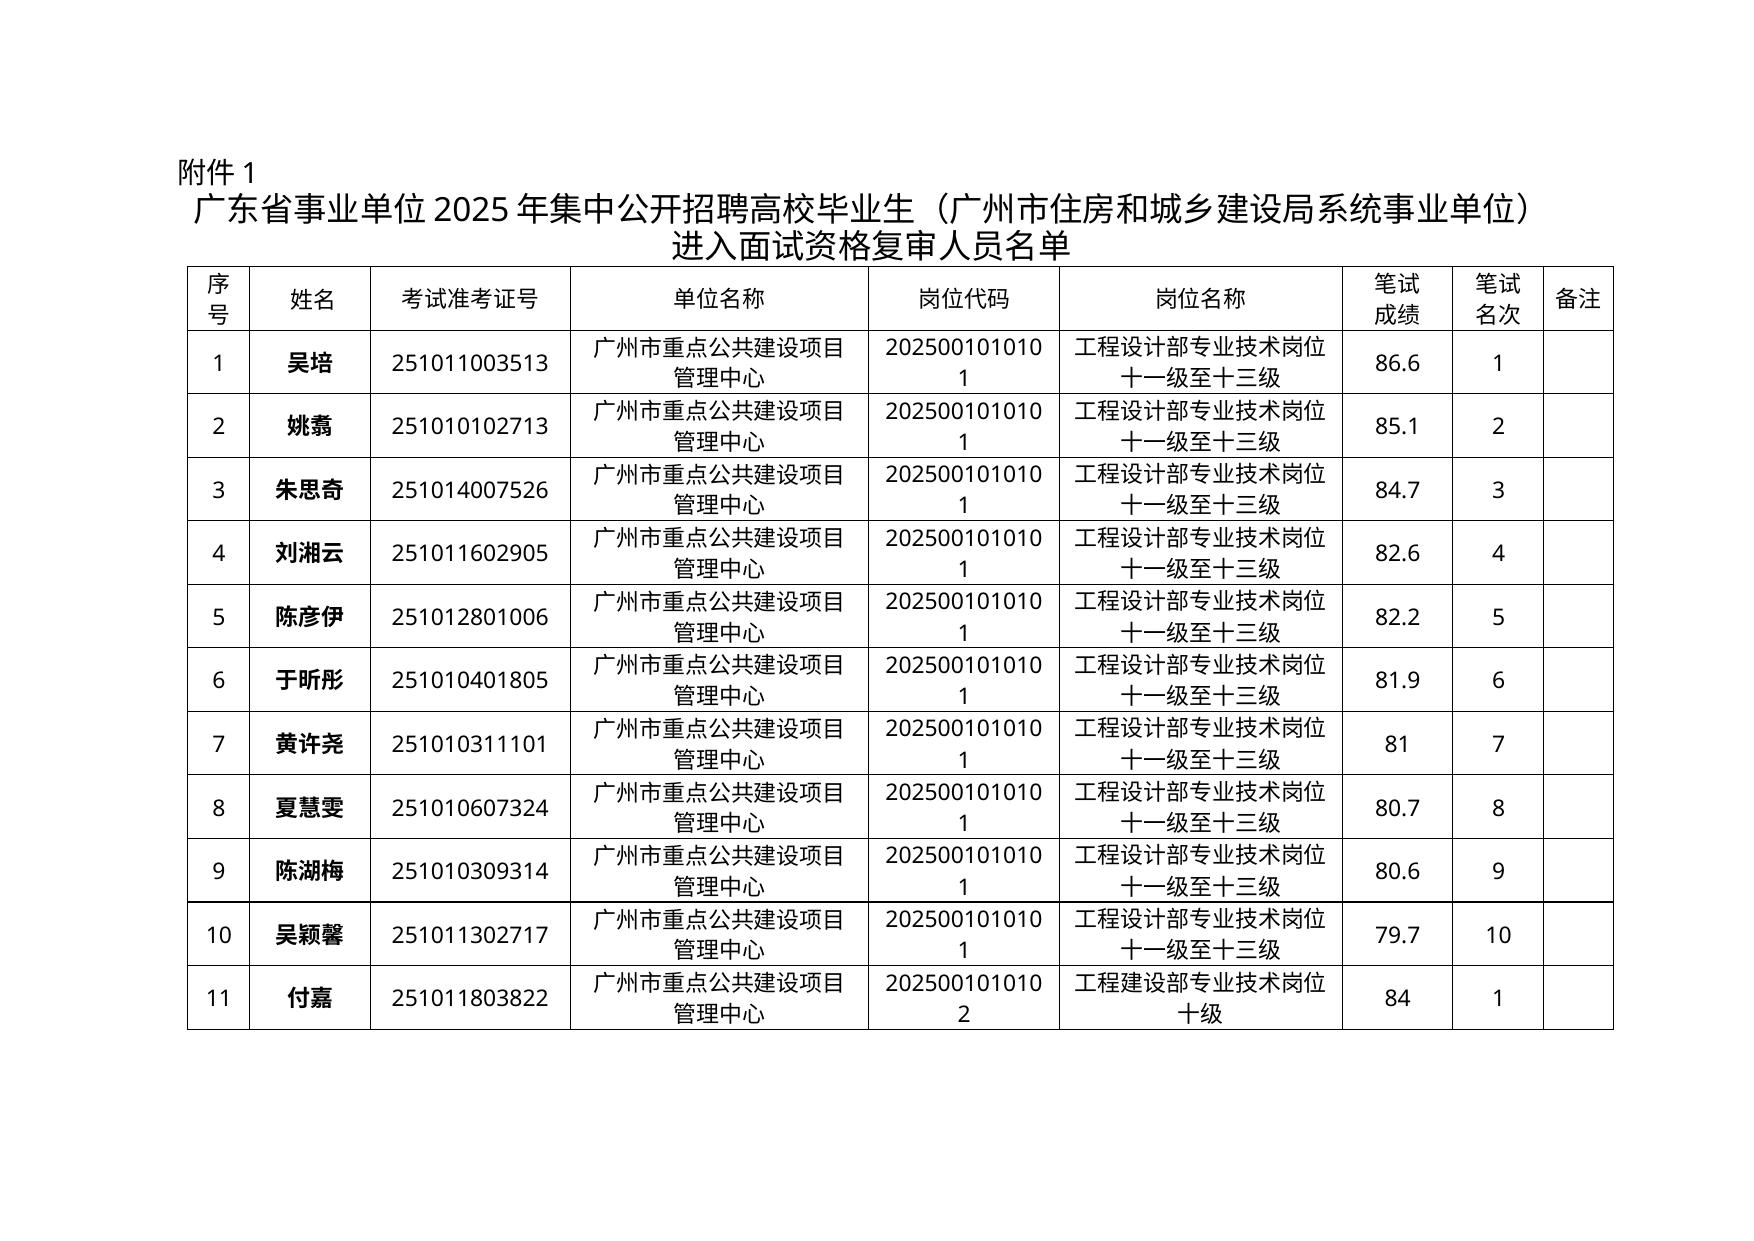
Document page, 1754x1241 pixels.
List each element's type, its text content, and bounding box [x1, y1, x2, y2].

table_cell 2025001010101 [869, 775, 1059, 838]
table_cell 86.6 [1343, 331, 1452, 393]
table_cell 2025001010101 [869, 521, 1059, 584]
table_cell 3 [1453, 458, 1543, 520]
table_cell 2025001010101 [869, 458, 1059, 520]
table_cell [1544, 585, 1613, 647]
table_cell 付嘉 [250, 966, 370, 1028]
table_cell [1544, 839, 1613, 901]
table_cell 1 [1453, 331, 1543, 393]
table_cell [1544, 648, 1613, 711]
table_cell [1544, 458, 1613, 520]
table_cell 2025001010101 [869, 331, 1059, 393]
table_cell [1544, 521, 1613, 584]
table_cell 80.7 [1343, 775, 1452, 838]
table_cell 82.6 [1343, 521, 1452, 584]
table_cell 1 [188, 331, 249, 393]
table_cell 广州市重点公共建设项目 管理中心 [571, 839, 868, 901]
table_cell 251012801006 [371, 585, 570, 647]
table_cell 1 [1453, 966, 1543, 1028]
table_cell 251011003513 [371, 331, 570, 393]
table_cell 陈湖梅 [250, 839, 370, 901]
table_cell 刘湘云 [250, 521, 370, 584]
table_cell 82.2 [1343, 585, 1452, 647]
table_cell 2025001010102 [869, 966, 1059, 1028]
table_cell 夏慧雯 [250, 775, 370, 838]
table_cell 广州市重点公共建设项目 管理中心 [571, 648, 868, 711]
table_cell 姚翥 [250, 394, 370, 457]
table_cell 2025001010101 [869, 903, 1059, 965]
table_header 序号 [188, 267, 249, 329]
table_cell 工程设计部专业技术岗位十一级至十三级 [1060, 775, 1342, 838]
table_cell 广州市重点公共建设项目 管理中心 [571, 712, 868, 774]
table_cell 84 [1343, 966, 1452, 1028]
table_cell 广州市重点公共建设项目 管理中心 [571, 903, 868, 965]
table_cell 广州市重点公共建设项目 管理中心 [571, 585, 868, 647]
table_cell 8 [188, 775, 249, 838]
table_cell 7 [188, 712, 249, 774]
table_cell 9 [1453, 839, 1543, 901]
table_cell 广州市重点公共建设项目 管理中心 [571, 394, 868, 457]
table_cell 251010311101 [371, 712, 570, 774]
table_cell [1544, 775, 1613, 838]
table_header 备注 [1544, 267, 1613, 329]
table_cell 10 [1453, 903, 1543, 965]
table_header 笔试 名次 [1453, 267, 1543, 329]
table_cell 251011302717 [371, 903, 570, 965]
table_cell 11 [188, 966, 249, 1028]
table_cell 251011602905 [371, 521, 570, 584]
table_cell 85.1 [1343, 394, 1452, 457]
table_cell 80.6 [1343, 839, 1452, 901]
table_cell 广州市重点公共建设项目 管理中心 [571, 458, 868, 520]
table_cell 广州市重点公共建设项目 管理中心 [571, 331, 868, 393]
table_cell 于昕彤 [250, 648, 370, 711]
table_cell 4 [1453, 521, 1543, 584]
table_cell 8 [1453, 775, 1543, 838]
table_cell 251010607324 [371, 775, 570, 838]
table_cell 工程设计部专业技术岗位十一级至十三级 [1060, 712, 1342, 774]
table_cell [1544, 966, 1613, 1028]
table_cell 2025001010101 [869, 839, 1059, 901]
table_cell 6 [1453, 648, 1543, 711]
table_cell 5 [188, 585, 249, 647]
table_cell 工程建设部专业技术岗位十级 [1060, 966, 1342, 1028]
table_cell 吴颖馨 [250, 903, 370, 965]
table_cell 251010102713 [371, 394, 570, 457]
table_cell 工程设计部专业技术岗位十一级至十三级 [1060, 521, 1342, 584]
table_cell 2025001010101 [869, 394, 1059, 457]
text 广东省事业单位2025年集中公开招聘高校毕业生（广州市住房和城乡建设局系统事业单位） [177, 191, 1565, 228]
table_cell 吴培 [250, 331, 370, 393]
table_cell 2 [1453, 394, 1543, 457]
table_cell 广州市重点公共建设项目 管理中心 [571, 521, 868, 584]
table_cell [1544, 331, 1613, 393]
table_cell 251011803822 [371, 966, 570, 1028]
table_cell 工程设计部专业技术岗位十一级至十三级 [1060, 648, 1342, 711]
table_cell 81 [1343, 712, 1452, 774]
table_cell 7 [1453, 712, 1543, 774]
table_cell 工程设计部专业技术岗位十一级至十三级 [1060, 585, 1342, 647]
table_cell 2 [188, 394, 249, 457]
text 附件1 [177, 153, 1565, 191]
table_cell 10 [188, 903, 249, 965]
table_cell 84.7 [1343, 458, 1452, 520]
table_cell 81.9 [1343, 648, 1452, 711]
table_cell 79.7 [1343, 903, 1452, 965]
table_cell 6 [188, 648, 249, 711]
table_cell [1544, 394, 1613, 457]
table_header 岗位名称 [1060, 267, 1342, 329]
table_cell 工程设计部专业技术岗位十一级至十三级 [1060, 331, 1342, 393]
table_cell 朱思奇 [250, 458, 370, 520]
table_cell 陈彦伊 [250, 585, 370, 647]
table_cell 2025001010101 [869, 712, 1059, 774]
table_cell 广州市重点公共建设项目 管理中心 [571, 775, 868, 838]
table_cell 251010309314 [371, 839, 570, 901]
table_cell 4 [188, 521, 249, 584]
table_header 单位名称 [571, 267, 868, 329]
text 进入面试资格复审人员名单 [177, 228, 1565, 266]
table_cell 广州市重点公共建设项目 管理中心 [571, 966, 868, 1028]
table_cell [1544, 903, 1613, 965]
table_cell 3 [188, 458, 249, 520]
table_cell 5 [1453, 585, 1543, 647]
table_cell 251014007526 [371, 458, 570, 520]
table_cell 工程设计部专业技术岗位十一级至十三级 [1060, 903, 1342, 965]
table_cell 2025001010101 [869, 585, 1059, 647]
table_cell 工程设计部专业技术岗位十一级至十三级 [1060, 839, 1342, 901]
table_header 岗位代码 [869, 267, 1059, 329]
table_cell 工程设计部专业技术岗位十一级至十三级 [1060, 458, 1342, 520]
table_cell [1544, 712, 1613, 774]
table_cell 黄许尧 [250, 712, 370, 774]
table_cell 工程设计部专业技术岗位十一级至十三级 [1060, 394, 1342, 457]
table_header 姓名 [250, 267, 370, 329]
table_cell 2025001010101 [869, 648, 1059, 711]
table_cell 9 [188, 839, 249, 901]
table_header 考试准考证号 [371, 267, 570, 329]
table_cell 251010401805 [371, 648, 570, 711]
table_header 笔试 成绩 [1343, 267, 1452, 329]
